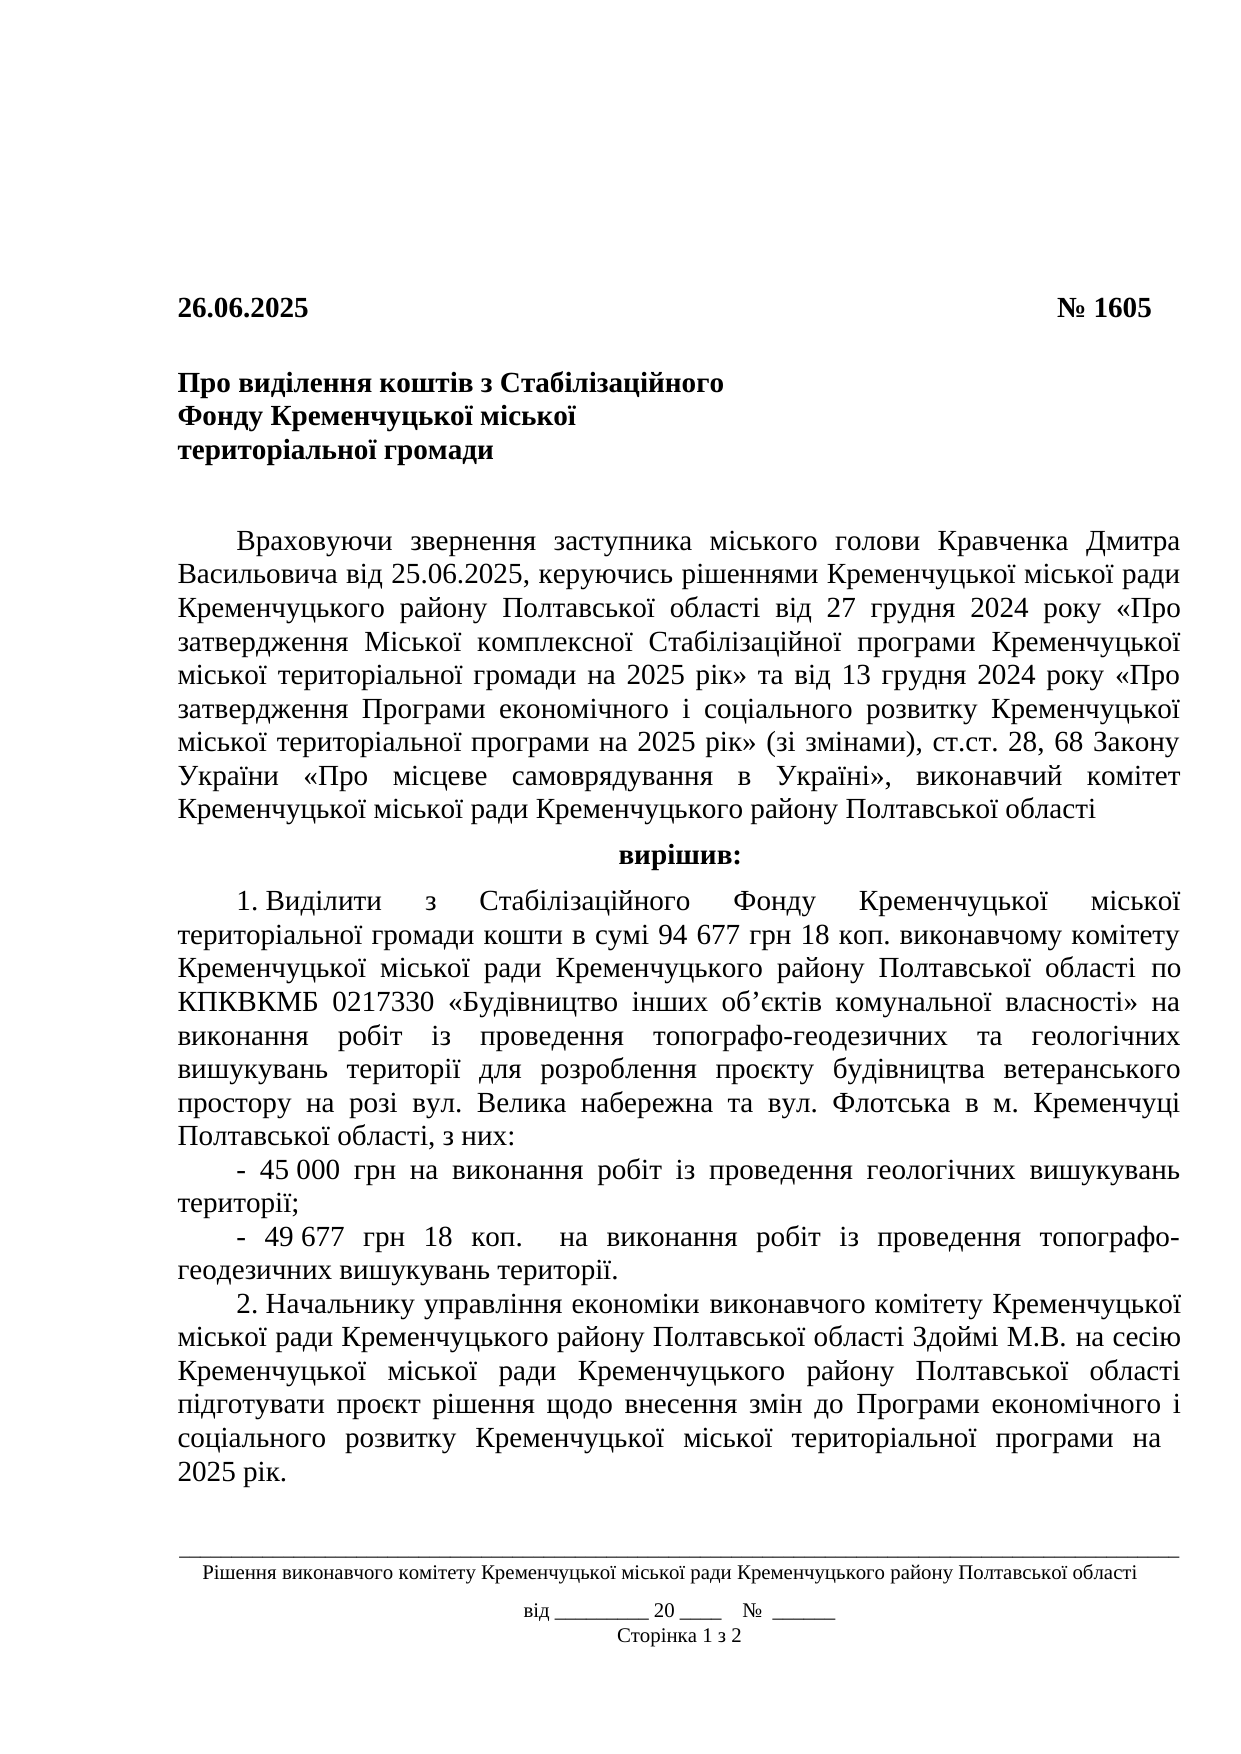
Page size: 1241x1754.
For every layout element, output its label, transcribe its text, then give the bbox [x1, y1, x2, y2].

text 2. Начальнику управління економіки виконавчого комітету Кременчуцької міської ради Кременчуцького району Полтавської області Здоймі М.В. на сесію Кременчуцької міської ради Кременчуцького району Полтавської області підготувати проєкт рішення щодо внесення змін до Програми економічного і соціального розвитку Кременчуцької міської територіальної програми на 2025 рік. [177, 1286, 1181, 1487]
text Про виділення коштів з Стабілізаційного [177, 365, 1183, 398]
text - 45 000 грн на виконання робіт із проведення геологічних вишукувань території; [177, 1152, 1181, 1219]
text вирішив: [177, 837, 1183, 871]
text 26.06.2025 № 1605 [177, 291, 1183, 324]
text 1. Виділити з Стабілізаційного Фонду Кременчуцької міської територіальної громади кошти в сумі 94 677 грн 18 коп. виконавчому комітету Кременчуцької міської ради Кременчуцького району Полтавської області по КПКВКМБ 0217330 «Будівництво інших об’єктів комунальної власності» на виконання робіт із проведення топографо-геодезичних та геологічних вишукувань території для розроблення проєкту будівництва ветеранського простору на розі вул. Велика набережна та вул. Флотська в м. Кременчуці Полтавської області, з них: [177, 883, 1181, 1152]
text - 49 677 грн 18 коп. на виконання робіт із проведення топографо-геодезичних вишукувань території. [177, 1219, 1181, 1286]
text Враховуючи звернення заступника міського голови Кравченка Дмитра Васильовича від 25.06.2025, керуючись рішеннями Кременчуцької міської ради Кременчуцького району Полтавської області від 27 грудня 2024 року «Про затвердження Міської комплексної Стабілізаційної програми Кременчуцької міської територіальної громади на 2025 рік» та від 13 грудня 2024 року «Про затвердження Програми економічного і соціального розвитку Кременчуцької міської територіальної програми на 2025 рік» (зі змінами), ст.ст. 28, 68 Закону України «Про місцеве самоврядування в Україні», виконавчий комітет Кременчуцької міської ради Кременчуцького району Полтавської області [177, 523, 1181, 825]
text Фонду Кременчуцької міської [177, 398, 1183, 432]
text територіальної громади [177, 432, 1183, 466]
